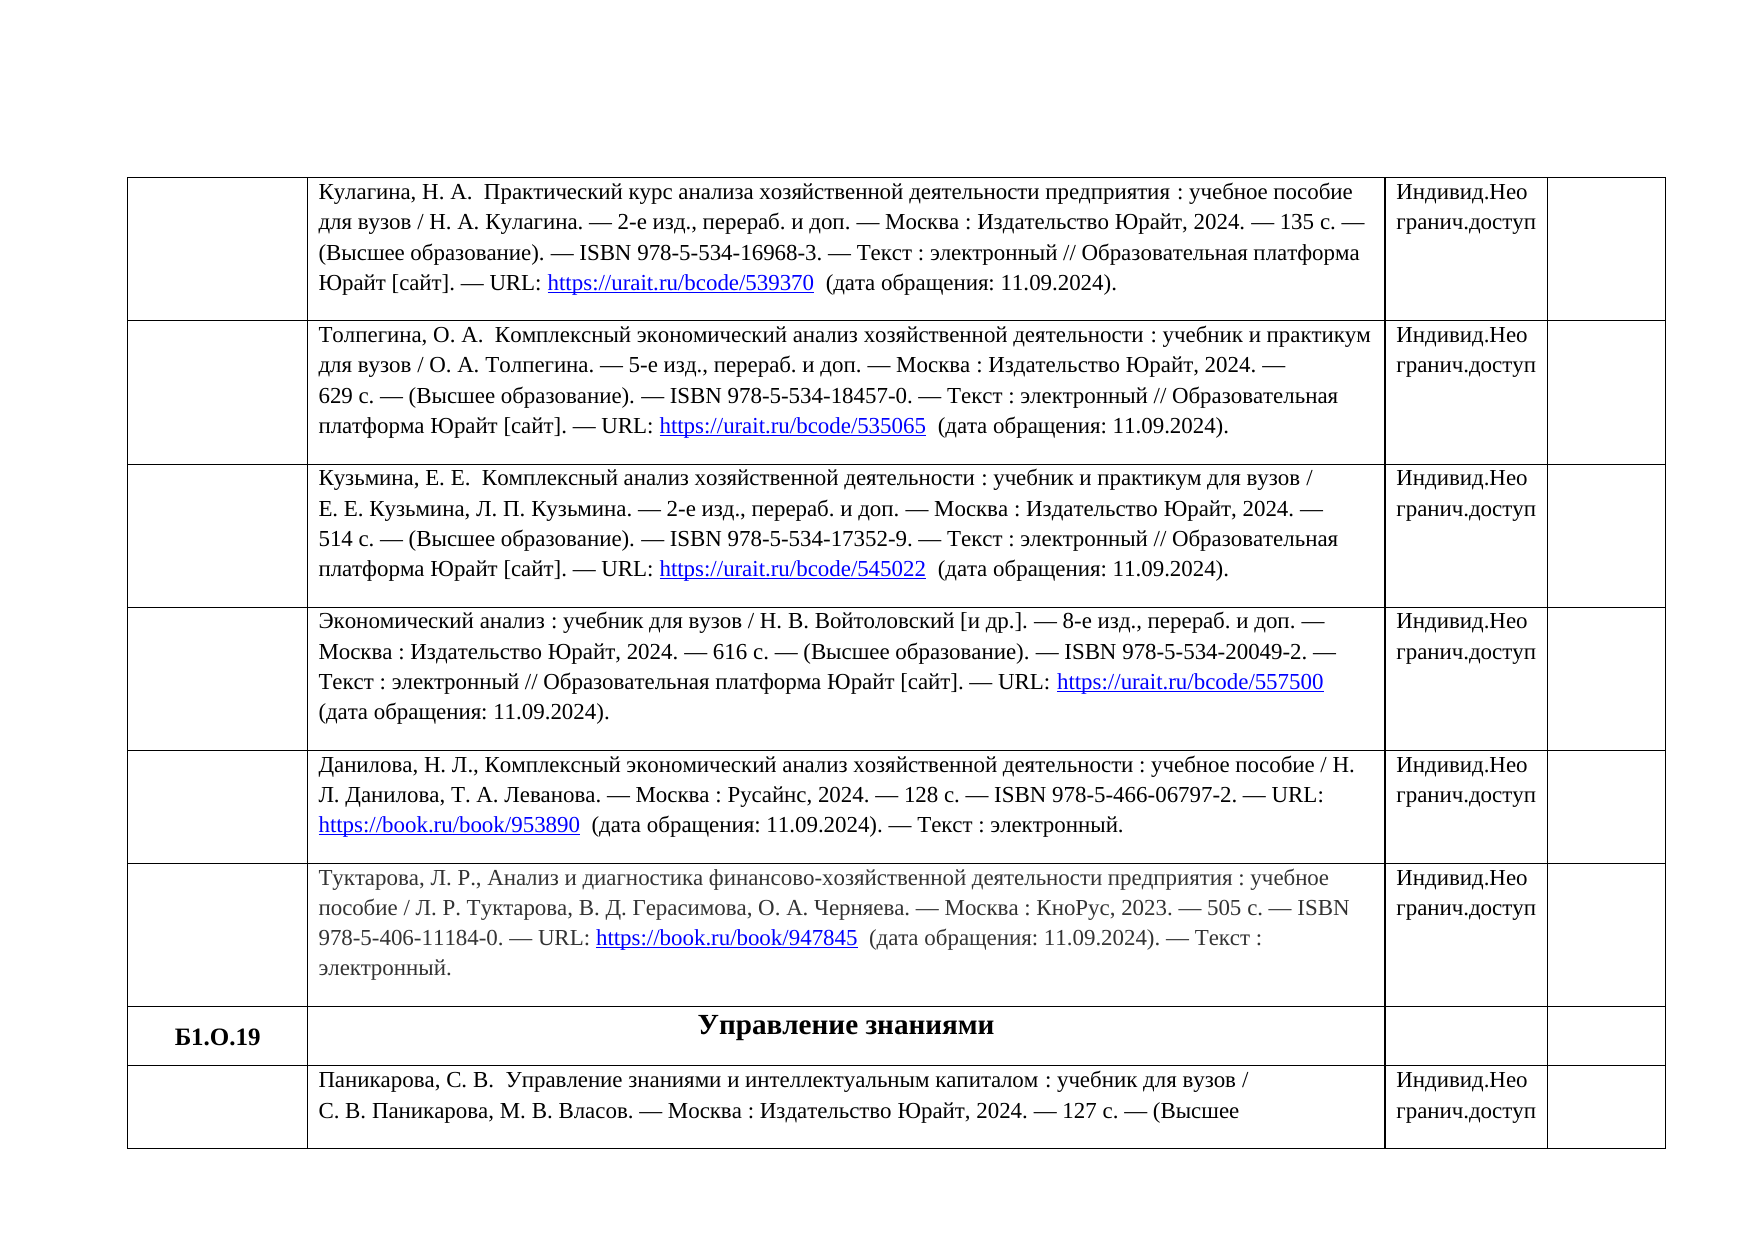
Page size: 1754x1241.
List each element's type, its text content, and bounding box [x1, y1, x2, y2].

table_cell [308, 1066, 1384, 1148]
table_cell Индивид.Неогранич.доступ [1386, 608, 1547, 750]
table_cell [1548, 864, 1665, 1006]
table_cell Управление знаниями [308, 1007, 1384, 1065]
table_cell [128, 178, 307, 320]
table_cell Индивид.Неогранич.доступ [1386, 465, 1547, 607]
table_cell [1548, 465, 1665, 607]
table_cell Толпегина, О. А. Комплексный экономический анализ хозяйственной деятельности : учебник и практикум для вузов / О. А. Толпегина. — 5-е изд., перераб. и доп. — Москва : Издательство Юрайт, 2024. — 629 с. — (Высшее образование). — ISBN 978-5-534-18457-0. — Текст : электронный // Образовательная платформа Юрайт [сайт]. — URL: https://urait.ru/bcode/535065 (дата обращения: 11.09.2024). [308, 321, 1384, 463]
table_cell [128, 864, 307, 1006]
table_cell [1548, 751, 1665, 863]
table_cell [1548, 608, 1665, 750]
table_cell Данилова, Н. Л., Комплексный экономический анализ хозяйственной деятельности : учебное пособие / Н. Л. Данилова, Т. А. Леванова. — Москва : Русайнс, 2024. — 128 с. — ISBN 978-5-466-06797-2. — URL: https://book.ru/book/953890 (дата обращения: 11.09.2024). — Текст : электронный. [308, 751, 1384, 863]
table_cell [128, 1066, 307, 1148]
table_cell [128, 608, 307, 750]
table_cell Кузьмина, Е. Е. Комплексный анализ хозяйственной деятельности : учебник и практикум для вузов / Е. Е. Кузьмина, Л. П. Кузьмина. — 2-е изд., перераб. и доп. — Москва : Издательство Юрайт, 2024. — 514 с. — (Высшее образование). — ISBN 978-5-534-17352-9. — Текст : электронный // Образовательная платформа Юрайт [сайт]. — URL: https://urait.ru/bcode/545022 (дата обращения: 11.09.2024). [308, 465, 1384, 607]
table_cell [1386, 1066, 1547, 1148]
table_cell [1548, 1007, 1665, 1065]
table_cell [1548, 321, 1665, 463]
table_cell Индивид.Неогранич.доступ [1386, 321, 1547, 463]
table_cell Индивид.Неогранич.доступ [1386, 751, 1547, 863]
table_cell [1386, 1007, 1547, 1065]
table_cell [128, 751, 307, 863]
table_cell Индивид.Неогранич.доступ [1386, 864, 1547, 1006]
table_cell [1548, 1066, 1665, 1148]
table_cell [1386, 178, 1547, 320]
table_cell Туктарова, Л. Р., Анализ и диагностика финансово-хозяйственной деятельности предприятия : учебное пособие / Л. Р. Туктарова, В. Д. Герасимова, О. А. Черняева. — Москва : КноРус, 2023. — 505 с. — ISBN 978-5-406-11184-0. — URL: https://book.ru/book/947845 (дата обращения: 11.09.2024). — Текст : электронный. [308, 864, 1384, 1006]
table_cell Кулагина, Н. А. Практический курс анализа хозяйственной деятельности предприятия : учебное пособие для вузов / Н. А. Кулагина. — 2-е изд., перераб. и доп. — Москва : Издательство Юрайт, 2024. — 135 с. — (Высшее образование). — ISBN 978-5-534-16968-3. — Текст : электронный // Образовательная платформа Юрайт [сайт]. — URL: https://urait.ru/bcode/539370 (дата обращения: 11.09.2024). [308, 178, 1384, 320]
table_cell [128, 321, 307, 463]
table_cell Б1.О.19 [128, 1007, 307, 1065]
table_cell [128, 465, 307, 607]
table_cell [1548, 178, 1665, 320]
table_cell Экономический анализ : учебник для вузов / Н. В. Войтоловский [и др.]. — 8-е изд., перераб. и доп. — Москва : Издательство Юрайт, 2024. — 616 с. — (Высшее образование). — ISBN 978-5-534-20049-2. — Текст : электронный // Образовательная платформа Юрайт [сайт]. — URL: https://urait.ru/bcode/557500 (дата обращения: 11.09.2024). [308, 608, 1384, 750]
